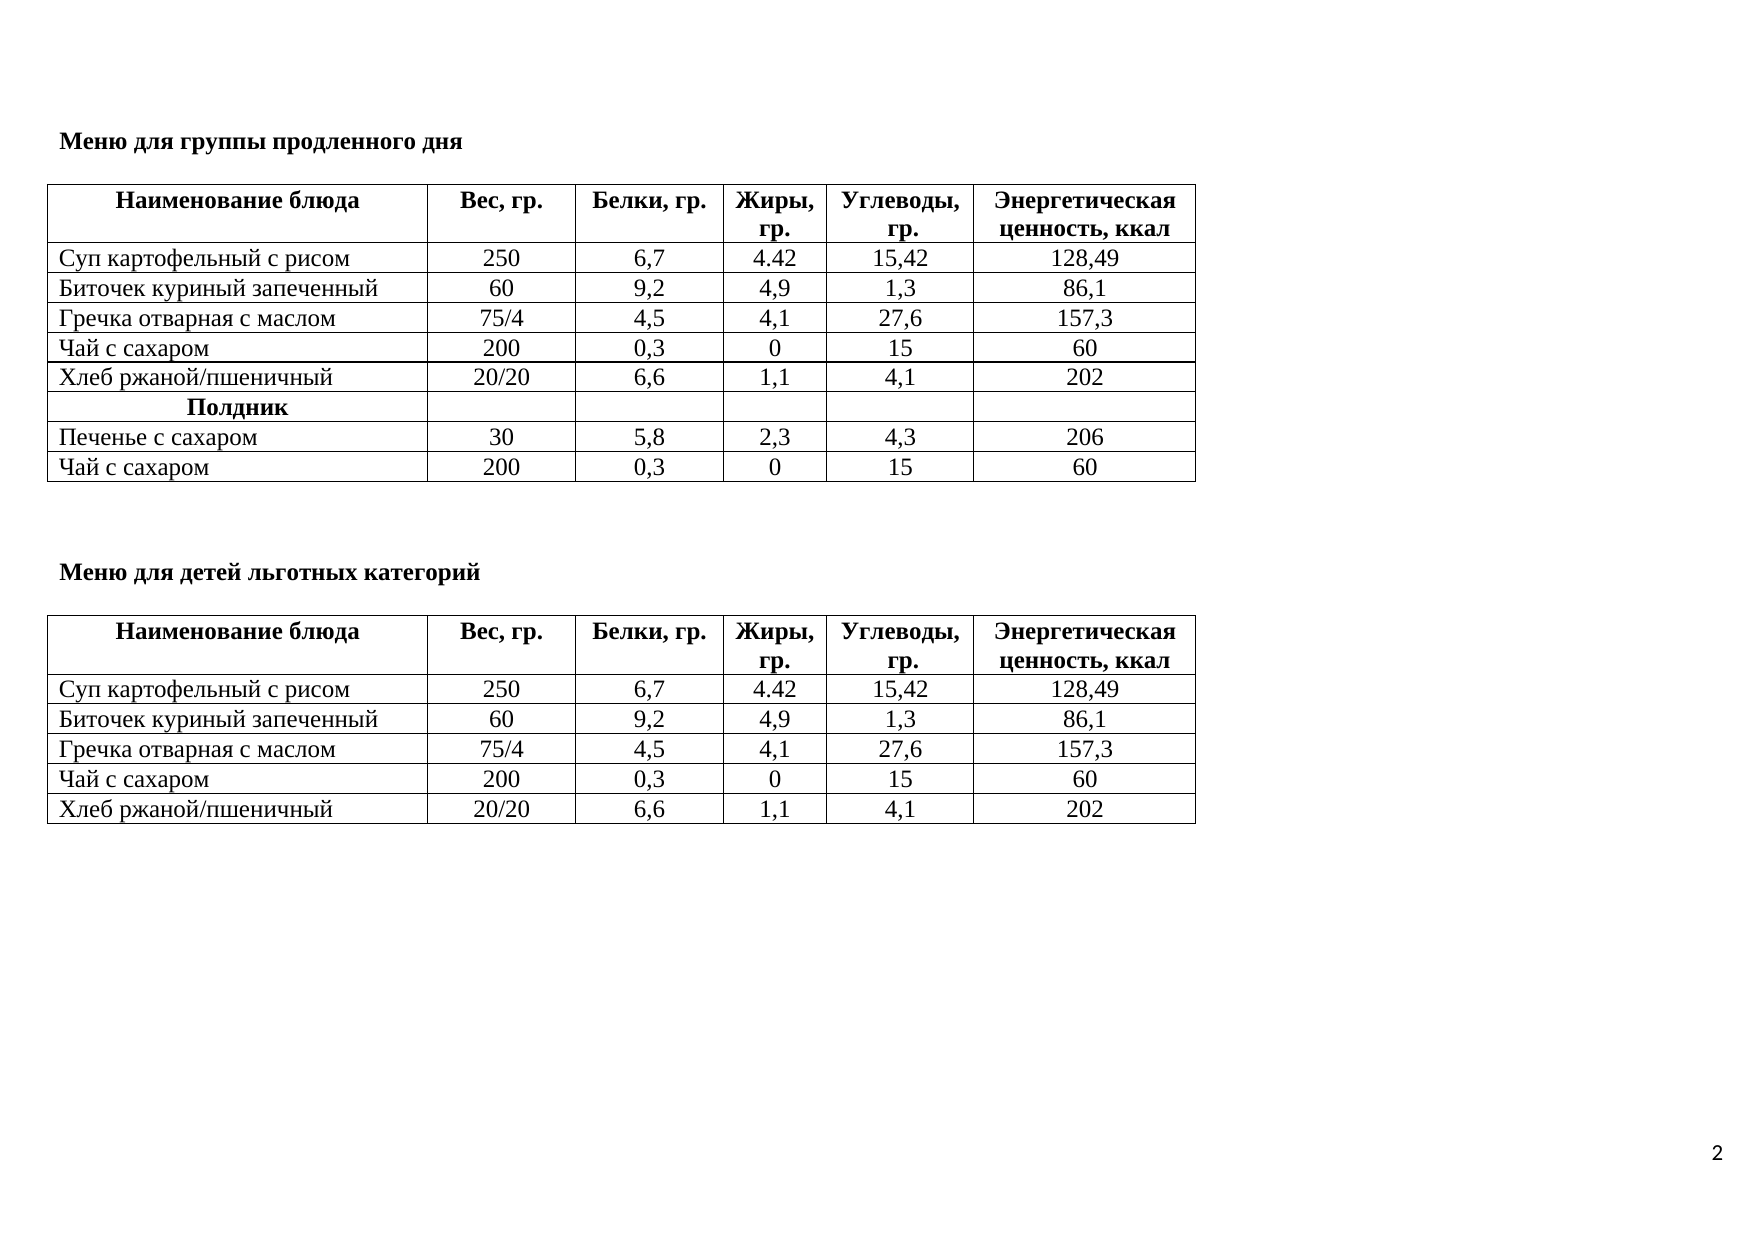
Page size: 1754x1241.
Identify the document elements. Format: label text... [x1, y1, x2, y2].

table_cell 4,3 [827, 422, 973, 451]
table_cell 15 [827, 333, 973, 361]
table_cell Хлеб ржаной/пшеничный [48, 794, 427, 822]
table_cell 15 [827, 452, 973, 481]
table_header Жиры, гр. [724, 616, 826, 673]
table_cell 4.42 [724, 243, 826, 272]
table_cell 0,3 [576, 452, 723, 481]
table_header Белки, гр. [576, 185, 723, 242]
table_cell [724, 392, 826, 421]
table_cell 60 [428, 273, 575, 302]
table_cell Чай с сахаром [48, 452, 427, 481]
table_cell Печенье с сахаром [48, 422, 427, 451]
table_header Энергетическая ценность, ккал [974, 616, 1195, 673]
table_cell 4.42 [724, 675, 826, 703]
table_header Белки, гр. [576, 616, 723, 673]
table_cell [428, 392, 575, 421]
table_cell 20/20 [428, 363, 575, 391]
table_cell 0 [724, 452, 826, 481]
table_cell 0,3 [576, 333, 723, 361]
table_cell 5,8 [576, 422, 723, 451]
table_header Углеводы, гр. [827, 616, 973, 673]
table_cell 86,1 [974, 704, 1195, 733]
table_cell 200 [428, 333, 575, 361]
text Меню для детей льготных категорий [59, 557, 1685, 586]
table_cell 6,7 [576, 675, 723, 703]
table_cell 20/20 [428, 794, 575, 822]
table_header Вес, гр. [428, 616, 575, 673]
table_cell 200 [428, 452, 575, 481]
table_cell 30 [428, 422, 575, 451]
table_cell Чай с сахаром [48, 764, 427, 793]
table_cell 250 [428, 243, 575, 272]
text Меню для группы продленного дня [59, 126, 1685, 155]
table_header Вес, гр. [428, 185, 575, 242]
table_cell 250 [428, 675, 575, 703]
table_header Наименование блюда [48, 616, 427, 673]
table_cell 9,2 [576, 704, 723, 733]
table_cell 1,3 [827, 273, 973, 302]
table_cell 4,9 [724, 704, 826, 733]
table_cell Суп картофельный с рисом [48, 243, 427, 272]
table_cell Полдник [48, 392, 427, 421]
table_header Наименование блюда [48, 185, 427, 242]
table_cell 4,1 [827, 363, 973, 391]
table_cell Гречка отварная с маслом [48, 734, 427, 763]
table_cell Биточек куриный запеченный [48, 704, 427, 733]
table_cell 4,5 [576, 303, 723, 332]
table_cell 4,1 [724, 303, 826, 332]
table_cell 60 [974, 333, 1195, 361]
table_cell 157,3 [974, 303, 1195, 332]
table_cell 0,3 [576, 764, 723, 793]
table_cell Суп картофельный с рисом [48, 675, 427, 703]
table_cell 200 [428, 764, 575, 793]
table_cell 157,3 [974, 734, 1195, 763]
table_cell 15,42 [827, 675, 973, 703]
table_cell 128,49 [974, 675, 1195, 703]
table_cell Хлеб ржаной/пшеничный [48, 363, 427, 391]
table_cell Биточек куриный запеченный [48, 273, 427, 302]
table_header Углеводы, гр. [827, 185, 973, 242]
table_cell 6,6 [576, 363, 723, 391]
table_cell 15,42 [827, 243, 973, 272]
table_cell 4,9 [724, 273, 826, 302]
table_cell Гречка отварная с маслом [48, 303, 427, 332]
table_cell 0 [724, 333, 826, 361]
table_cell 60 [974, 452, 1195, 481]
table_cell [974, 392, 1195, 421]
table_cell 6,7 [576, 243, 723, 272]
table_cell 202 [974, 363, 1195, 391]
table_cell 86,1 [974, 273, 1195, 302]
table_cell 75/4 [428, 303, 575, 332]
table_cell 2,3 [724, 422, 826, 451]
table_cell 1,1 [724, 363, 826, 391]
table_cell Чай с сахаром [48, 333, 427, 361]
table_header Жиры, гр. [724, 185, 826, 242]
table_cell 27,6 [827, 303, 973, 332]
table_cell 1,3 [827, 704, 973, 733]
table_cell 60 [974, 764, 1195, 793]
table_cell 1,1 [724, 794, 826, 822]
table_cell 206 [974, 422, 1195, 451]
table_cell 4,5 [576, 734, 723, 763]
table_cell 9,2 [576, 273, 723, 302]
table_cell 4,1 [724, 734, 826, 763]
table_cell 15 [827, 764, 973, 793]
table_cell 27,6 [827, 734, 973, 763]
table_cell [576, 392, 723, 421]
table_cell 6,6 [576, 794, 723, 822]
table_cell [827, 392, 973, 421]
table_cell 128,49 [974, 243, 1195, 272]
table_cell 202 [974, 794, 1195, 822]
table_cell 75/4 [428, 734, 575, 763]
table_cell 4,1 [827, 794, 973, 822]
table_cell 0 [724, 764, 826, 793]
table_header Энергетическая ценность, ккал [974, 185, 1195, 242]
table_cell 60 [428, 704, 575, 733]
